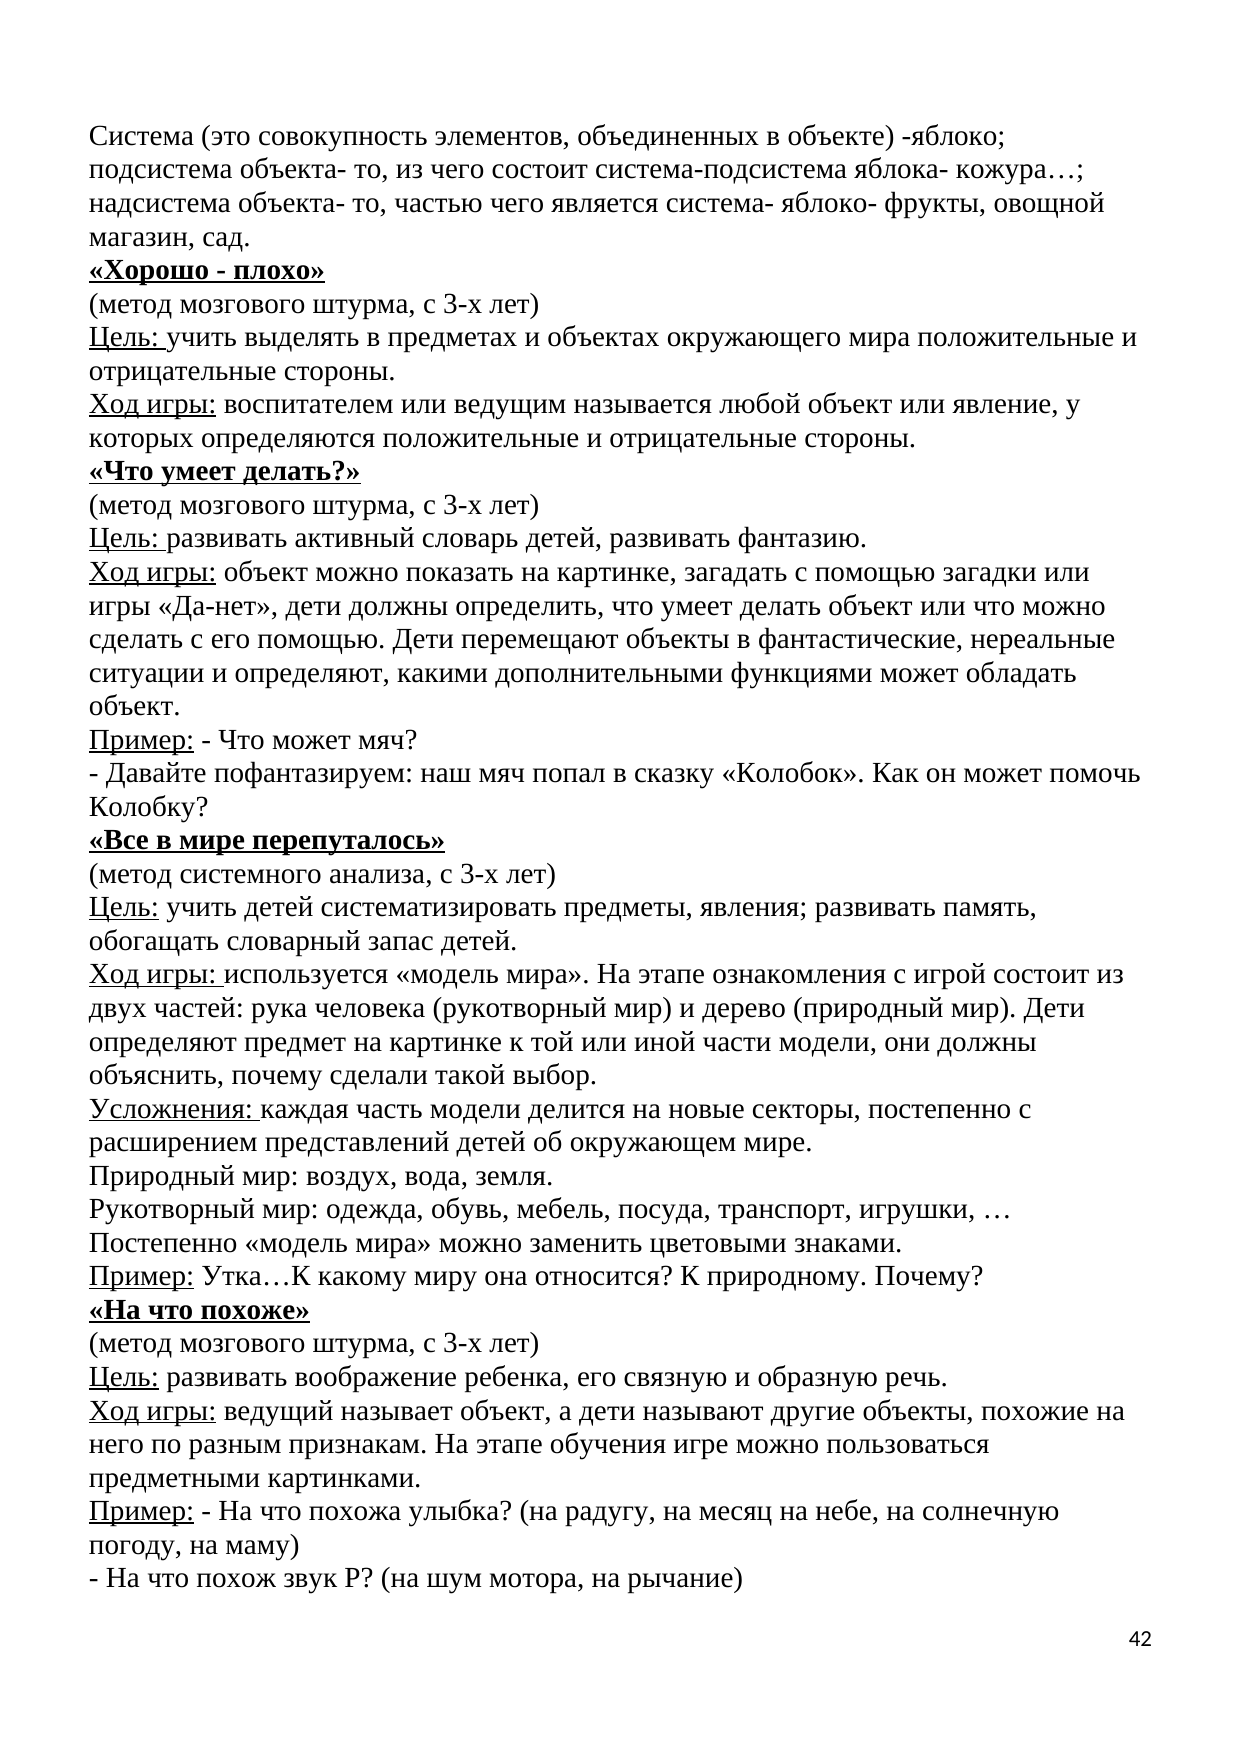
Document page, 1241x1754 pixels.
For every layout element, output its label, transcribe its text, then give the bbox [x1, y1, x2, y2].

text - На что похож звук Р? (на шум мотора, на рычание) [89, 1560, 1152, 1594]
text «Хорошо - плохо» [89, 252, 1152, 286]
text Цель: развивать воображение ребенка, его связную и образную речь. [89, 1359, 1152, 1393]
text Цель: учить выделять в предметах и объектах окружающего мира положительные и отрицательные стороны. [89, 319, 1152, 386]
text Ход игры: объект можно показать на картинке, загадать с помощью загадки или игры «Да-нет», дети должны определить, что умеет делать объект или что можно сделать с его помощью. Дети перемещают объекты в фантастические, нереальные ситуации и определяют, какими дополнительными функциями может обладать объект. [89, 554, 1152, 722]
text (метод системного анализа, с 3-х лет) [89, 856, 1152, 889]
text «На что похоже» [89, 1292, 1152, 1326]
text Пример: - На что похожа улыбка? (на радугу, на месяц на небе, на солнечную погоду, на маму) [89, 1493, 1152, 1560]
text Природный мир: воздух, вода, земля. [89, 1158, 1152, 1191]
text Ход игры: воспитателем или ведущим называется любой объект или явление, у которых определяются положительные и отрицательные стороны. [89, 386, 1152, 453]
text Система (это совокупность элементов, объединенных в объекте) -яблоко; подсистема объекта- то, из чего состоит система-подсистема яблока- кожура…; надсистема объекта- то, частью чего является система- яблоко- фрукты, овощной магазин, сад. [89, 118, 1152, 252]
text «Что умеет делать?» [89, 453, 1152, 487]
text Рукотворный мир: одежда, обувь, мебель, посуда, транспорт, игрушки, … [89, 1191, 1152, 1225]
text Пример: - Что может мяч? [89, 722, 1152, 755]
text - Давайте пофантазируем: наш мяч попал в сказку «Колобок». Как он может помочь Колобку? [89, 755, 1152, 822]
text (метод мозгового штурма, с 3-х лет) [89, 286, 1152, 319]
text Усложнения: каждая часть модели делится на новые секторы, постепенно с расширением представлений детей об окружающем мире. [89, 1091, 1152, 1158]
text Цель: учить детей систематизировать предметы, явления; развивать память, обогащать словарный запас детей. [89, 889, 1152, 957]
text (метод мозгового штурма, с 3-х лет) [89, 487, 1152, 521]
text Ход игры: используется «модель мира». На этапе ознакомления с игрой состоит из двух частей: рука человека (рукотворный мир) и дерево (природный мир). Дети определяют предмет на картинке к той или иной части модели, они должны объяснить, почему сделали такой выбор. [89, 957, 1152, 1091]
text Постепенно «модель мира» можно заменить цветовыми знаками. [89, 1225, 1152, 1258]
text Пример: Утка…К какому миру она относится? К природному. Почему? [89, 1258, 1152, 1292]
text (метод мозгового штурма, с 3-х лет) [89, 1326, 1152, 1359]
text Цель: развивать активный словарь детей, развивать фантазию. [89, 521, 1152, 554]
text «Все в мире перепуталось» [89, 822, 1152, 856]
text Ход игры: ведущий называет объект, а дети называют другие объекты, похожие на него по разным признакам. На этапе обучения игре можно пользоваться предметными картинками. [89, 1393, 1152, 1493]
